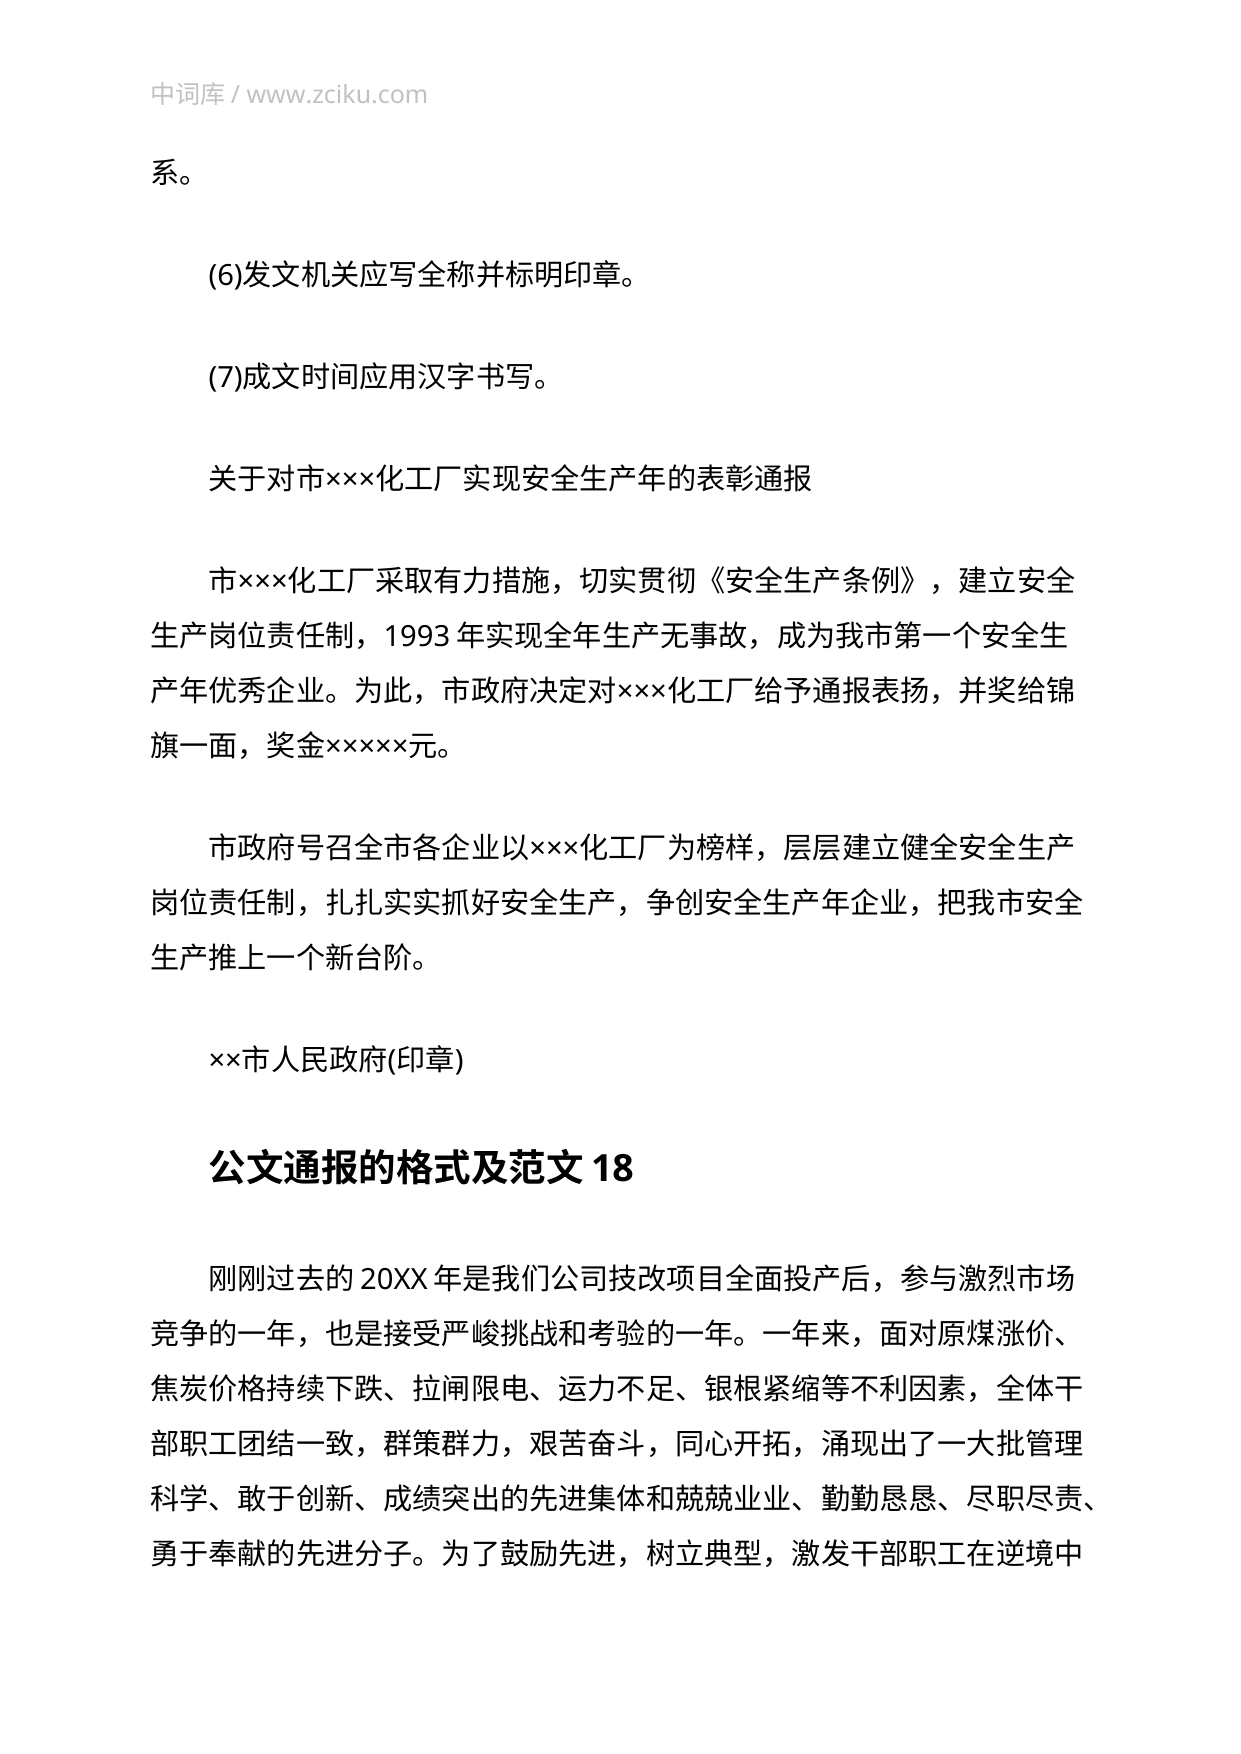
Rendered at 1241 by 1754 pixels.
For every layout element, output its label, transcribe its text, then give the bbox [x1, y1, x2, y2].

text 市政府号召全市各企业以×××化工厂为榜样，层层建立健全安全生产岗位责任制，扎扎实实抓好安全生产，争创安全生产年企业，把我市安全生产推上一个新台阶。 [150, 825, 1090, 977]
text 市×××化工厂采取有力措施，切实贯彻《安全生产条例》，建立安全生产岗位责任制，1993年实现全年生产无事故，成为我市第一个安全生产年优秀企业。为此，市政府决定对×××化工厂给予通报表扬，并奖给锦旗一面，奖金×××××元。 [150, 558, 1090, 765]
text 公文通报的格式及范文18 [150, 1138, 1090, 1193]
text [150, 1256, 1090, 1573]
text (7)成文时间应用汉字书写。 [150, 354, 1090, 396]
text ××市人民政府(印章) [150, 1036, 1090, 1079]
text 关于对市×××化工厂实现安全生产年的表彰通报 [150, 456, 1090, 498]
text (6)发文机关应写全称并标明印章。 [150, 252, 1090, 294]
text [150, 150, 1090, 192]
